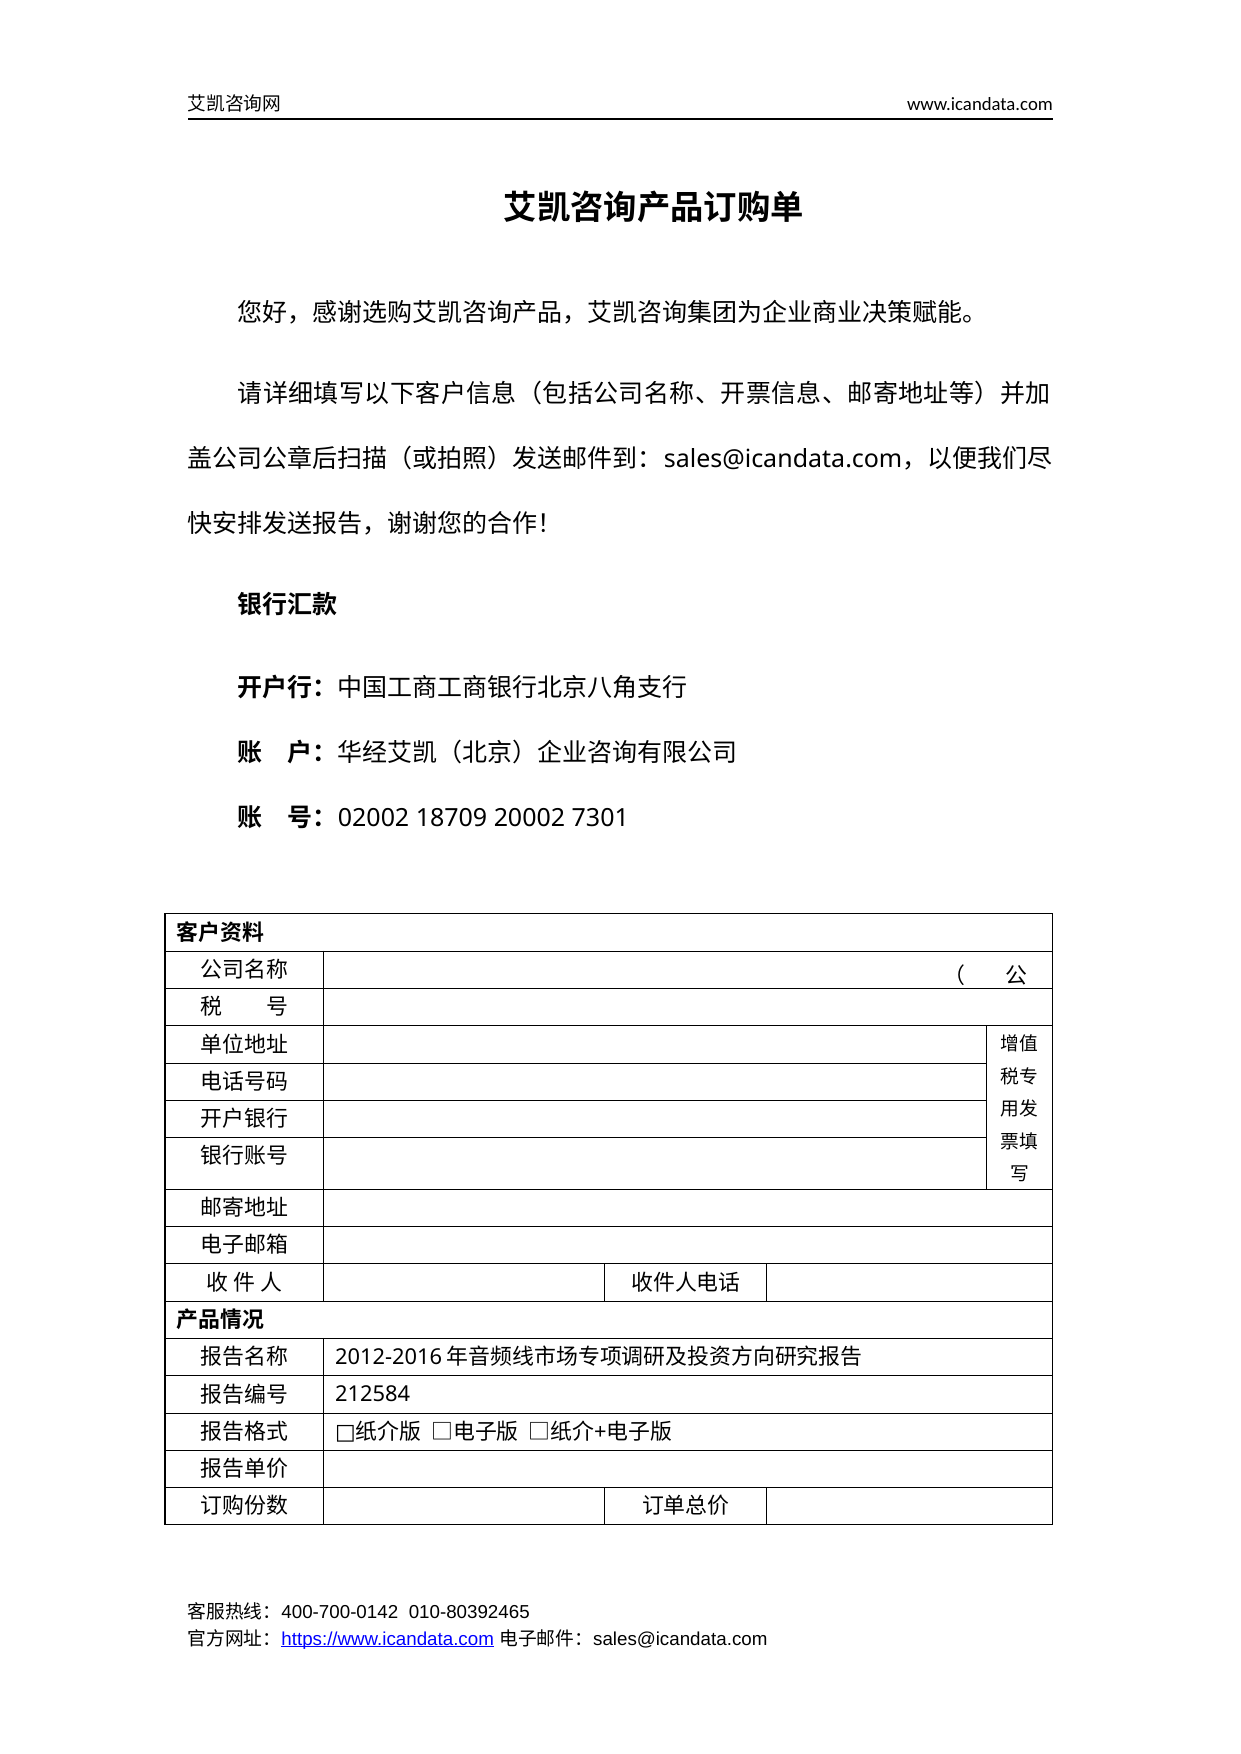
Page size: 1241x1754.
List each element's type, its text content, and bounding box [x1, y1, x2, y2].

table_cell [324, 1064, 986, 1100]
table_cell [324, 1101, 986, 1137]
table_cell [324, 952, 1052, 988]
table_cell 邮寄地址 [166, 1190, 323, 1226]
table_cell 产品情况 [166, 1302, 1052, 1338]
table_cell 开户银行 [166, 1101, 323, 1137]
table_cell 增值税专用发票填写 [987, 1026, 1052, 1189]
table_cell 2012-2016年音频线市场专项调研及投资方向研究报告 [324, 1339, 1052, 1375]
table_cell [324, 989, 1052, 1025]
table_cell 银行账号 [166, 1138, 323, 1189]
table_cell [324, 1451, 1052, 1487]
text 请详细填写以下客户信息（包括公司名称、开票信息、邮寄地址等）并加盖公司公章后扫描（或拍照）发送邮件到：sales@icandata.com，以便我们尽快安排发送报告，谢谢您的合作！ [187, 359, 1053, 554]
table_cell 报告单价 [166, 1451, 323, 1487]
table_cell 电话号码 [166, 1064, 323, 1100]
table_cell 收 件 人 [166, 1264, 323, 1301]
table_cell 报告编号 [166, 1376, 323, 1412]
table_cell [324, 1264, 604, 1301]
table_cell [767, 1488, 1052, 1524]
table_cell 单位地址 [166, 1026, 323, 1062]
text 银行汇款 [187, 570, 1053, 635]
table_cell 收件人电话 [605, 1264, 766, 1301]
table_cell 212584 [324, 1376, 1052, 1412]
table_cell [324, 1227, 1052, 1263]
table_cell 税 号 [166, 989, 323, 1025]
text 艾凯咨询产品订购单 [187, 172, 1053, 237]
table_cell [767, 1264, 1052, 1301]
table_cell [324, 1138, 986, 1189]
table_cell [324, 1026, 986, 1062]
text 您好，感谢选购艾凯咨询产品，艾凯咨询集团为企业商业决策赋能。 [187, 278, 1053, 343]
text 开户行：中国工商工商银行北京八角支行 [187, 653, 1053, 718]
table_cell 订单总价 [605, 1488, 766, 1524]
table_cell □纸介版 □电子版 □纸介+电子版 [324, 1414, 1052, 1450]
table_cell 报告名称 [166, 1339, 323, 1375]
table_cell [324, 1190, 1052, 1226]
table_cell 电子邮箱 [166, 1227, 323, 1263]
text 账 户：华经艾凯（北京）企业咨询有限公司 [187, 718, 1053, 783]
text 账 号：02002 18709 20002 7301 [187, 783, 1053, 848]
table_header 客户资料 [166, 914, 1052, 951]
table_cell [324, 1488, 604, 1524]
table_cell 订购份数 [166, 1488, 323, 1524]
table_cell 报告格式 [166, 1414, 323, 1450]
table_cell 公司名称 [166, 952, 323, 988]
